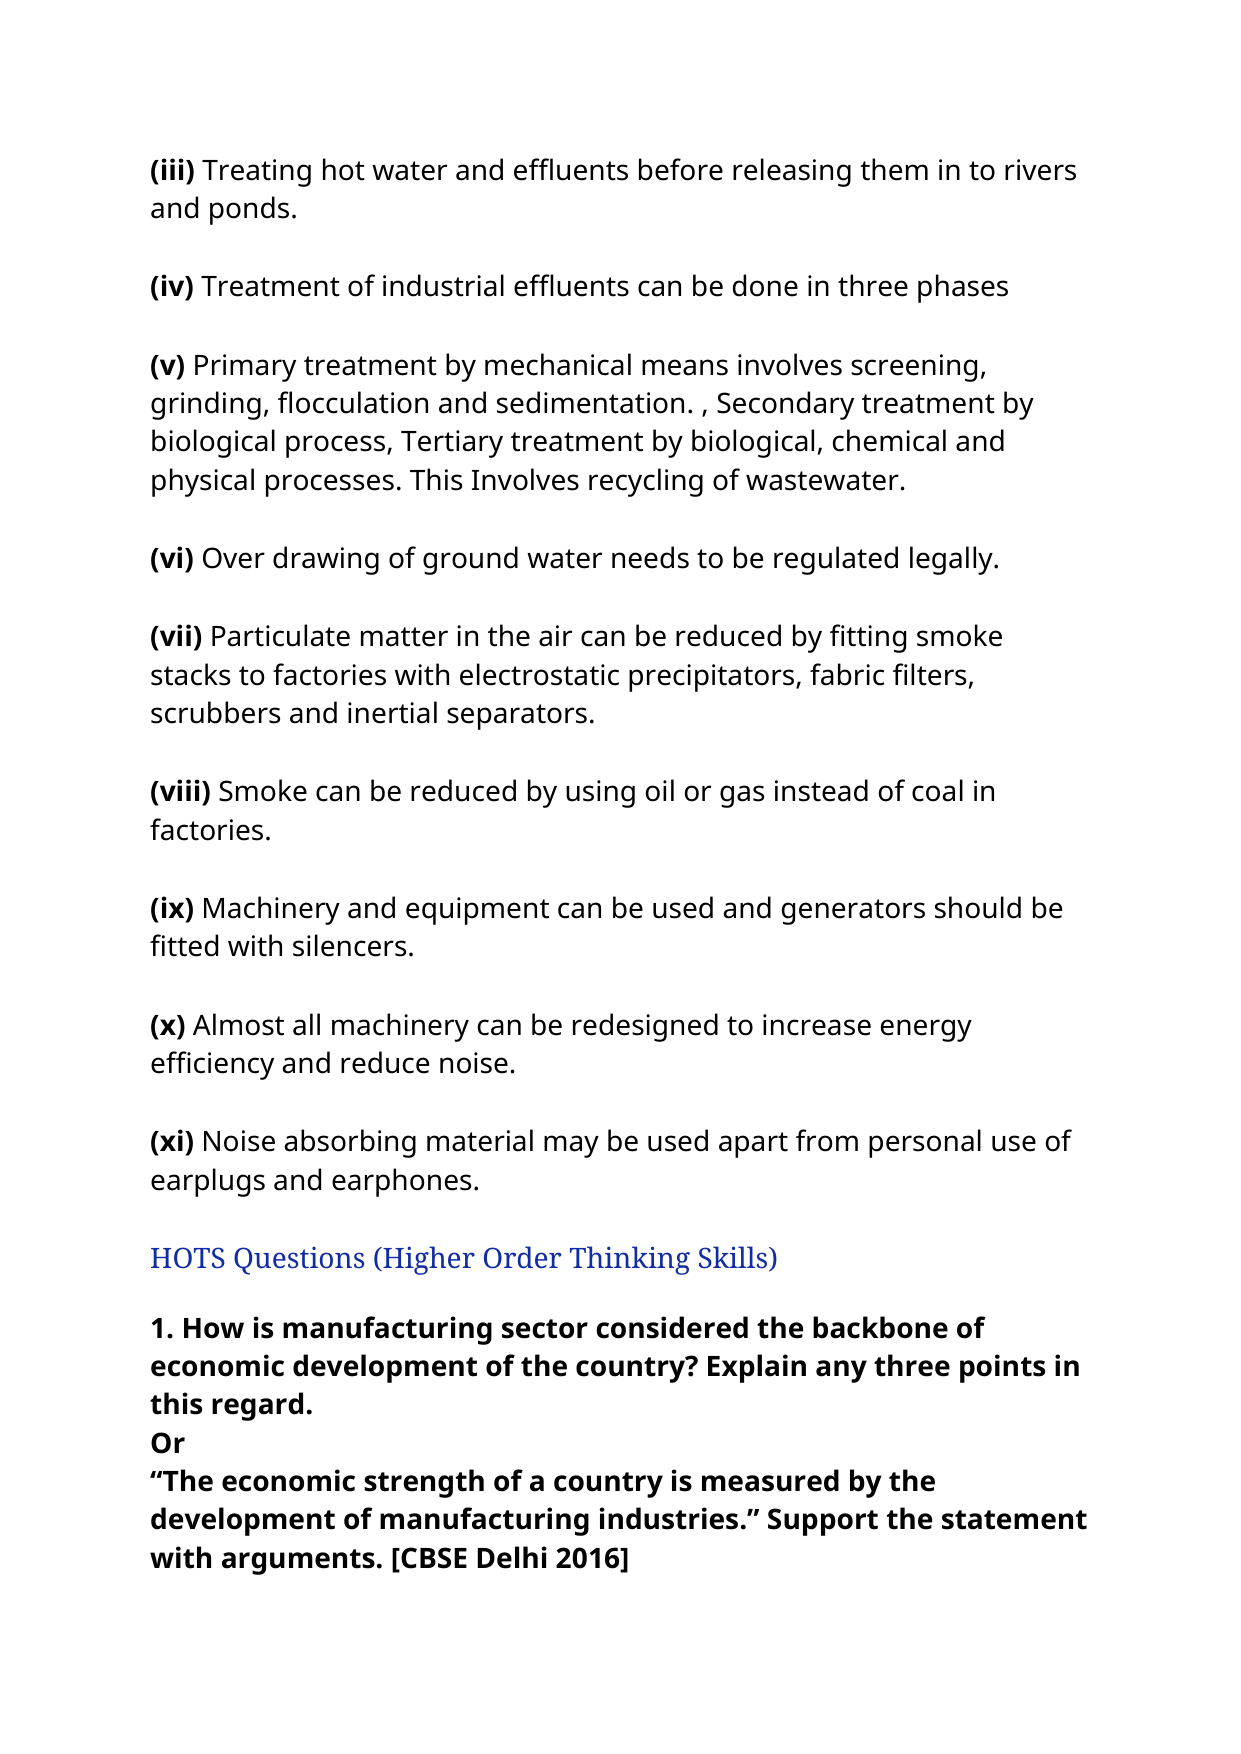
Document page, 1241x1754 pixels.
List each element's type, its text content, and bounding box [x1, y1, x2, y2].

text (v) Primary treatment by mechanical means involves screening, grinding, flocculation and sedimentation. , Secondary treatment by biological process, Tertiary treatment by biological, chemical and physical processes. This Involves recycling of wastewater. [150, 345, 1090, 498]
text HOTS Questions (Higher Order Thinking Skills) [150, 1238, 1090, 1277]
text (x) Almost all machinery can be redesigned to increase energy efficiency and reduce noise. [150, 1005, 1090, 1082]
text (iii) Treating hot water and effluents before releasing them in to rivers and ponds. [150, 150, 1090, 227]
text (iv) Treatment of industrial effluents can be done in three phases [150, 267, 1090, 305]
text (xi) Noise absorbing material may be used apart from personal use of earplugs and earphones. [150, 1122, 1090, 1198]
text 1. How is manufacturing sector considered the backbone of economic development of the country? Explain any three points in this regard. Or “The economic strength of a country is measured by the development of manufacturing industries.” Support the statement with arguments. [CBSE Delhi 2016] [150, 1308, 1090, 1576]
text (ix) Machinery and equipment can be used and generators should be fitted with silencers. [150, 888, 1090, 965]
text (vi) Over drawing of ground water needs to be regulated legally. [150, 538, 1090, 577]
text (vii) Particulate matter in the air can be reduced by fitting smoke stacks to factories with electrostatic precipitators, fabric filters, scrubbers and inertial separators. [150, 617, 1090, 732]
text (viii) Smoke can be reduced by using oil or gas instead of coal in factories. [150, 772, 1090, 848]
